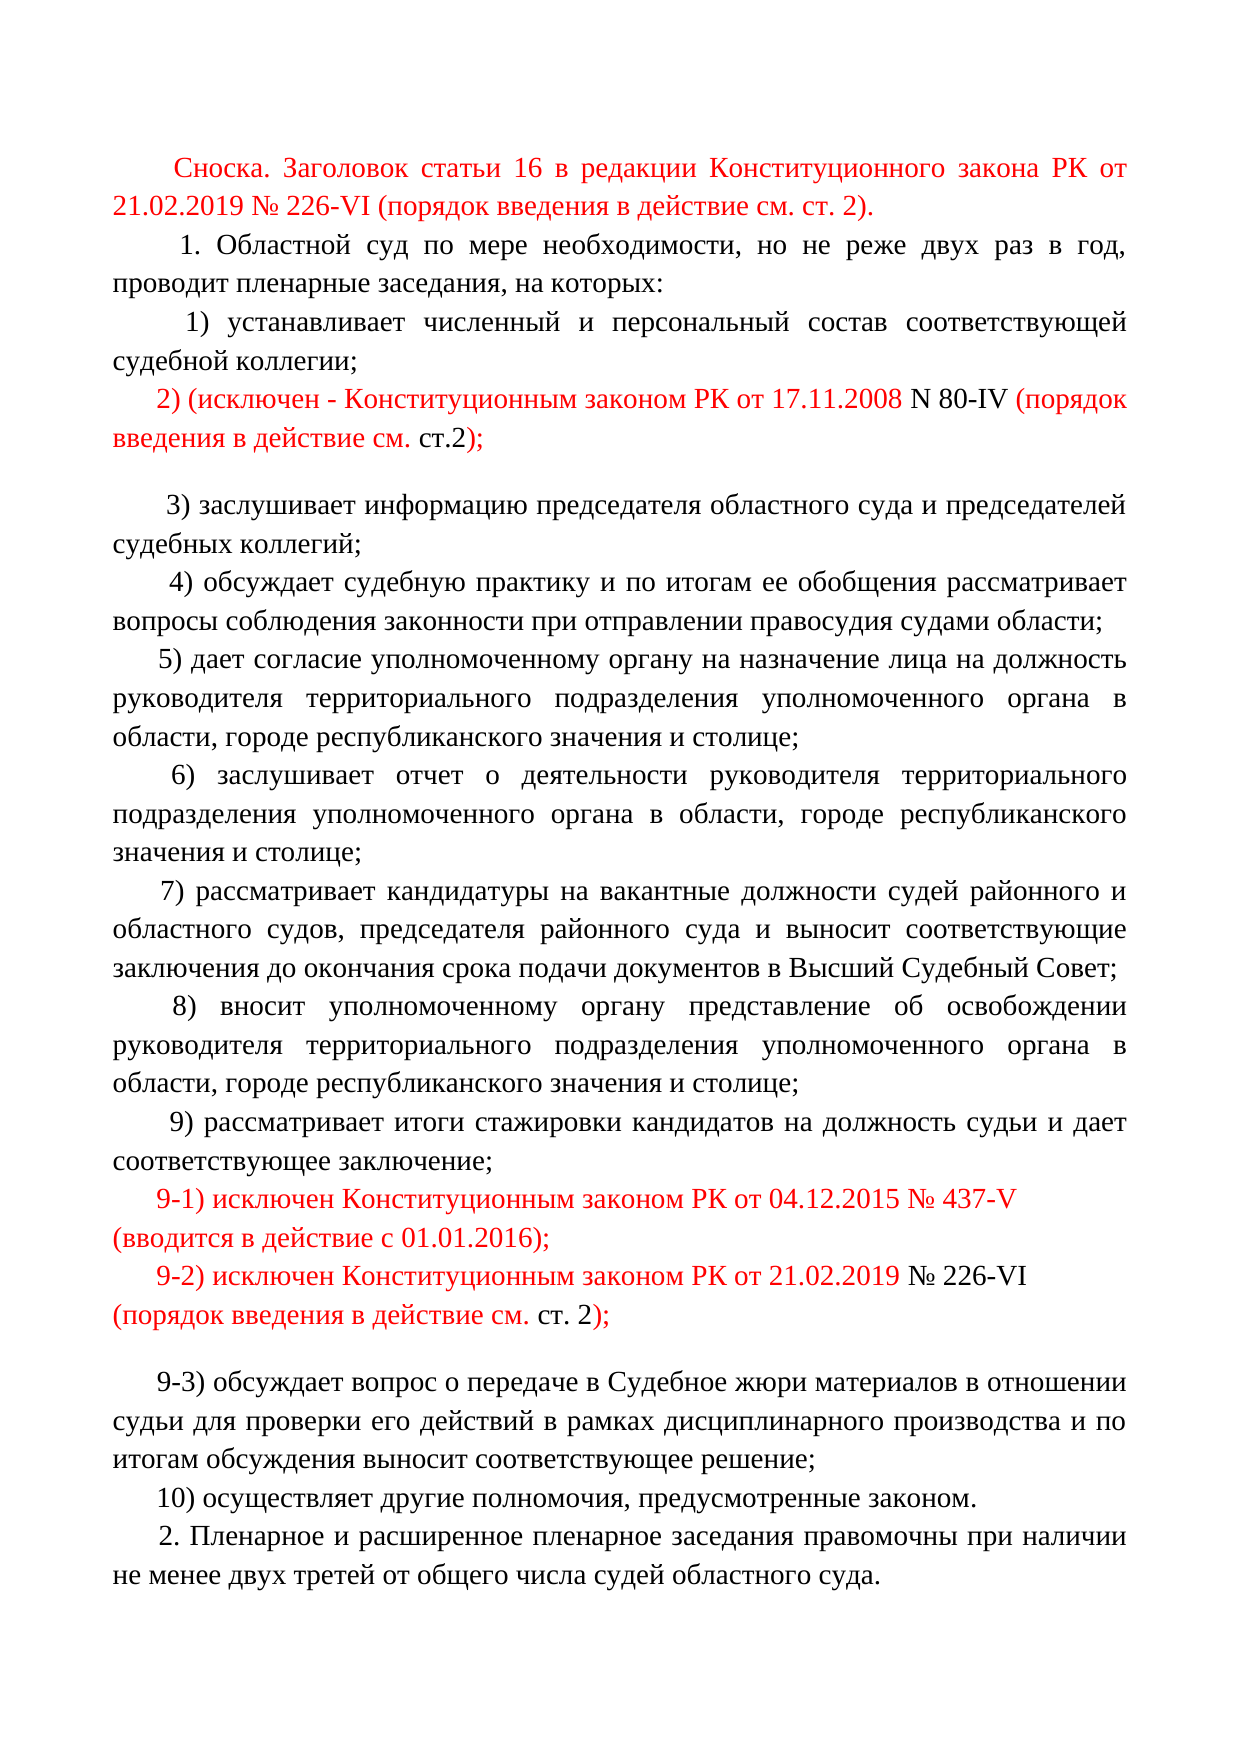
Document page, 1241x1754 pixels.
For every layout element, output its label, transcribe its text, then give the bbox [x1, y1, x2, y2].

text 3) заслушивает информацию председателя областного суда и председателей судебных коллегий; [112, 487, 1128, 559]
text 10) осуществляет другие полномочия, предусмотренные законом. [112, 1480, 1128, 1513]
text 6) заслушивает отчет о деятельности руководителя территориального подразделения уполномоченного органа в области, городе республиканского значения и столице; [112, 757, 1128, 868]
text 1) устанавливает численный и персональный состав соответствующей судебной коллегии; [112, 304, 1128, 376]
text 7) рассматривает кандидатуры на вакантные должности судей районного и областного судов, председателя районного суда и выносит соответствующие заключения до окончания срока подачи документов в Высший Судебный Совет; [112, 873, 1128, 983]
text 2) (исключен - Конституционным законом РК от 17.11.2008 N 80-IV (порядок введения в действие см. ст.2); [112, 381, 1128, 483]
text 2. Пленарное и расширенное пленарное заседания правомочны при наличии не менее двух третей от общего числа судей областного суда. [112, 1518, 1128, 1591]
text Сноска. Заголовок статьи 16 в редакции Конституционного закона РК от 21.02.2019 № 226-VI (порядок введения в действие см. ст. 2). [112, 150, 1128, 222]
text 4) обсуждает судебную практику и по итогам ее обобщения рассматривает вопросы соблюдения законности при отправлении правосудия судами области; [112, 564, 1128, 637]
text 9-3) обсуждает вопрос о передаче в Судебное жюри материалов в отношении судьи для проверки его действий в рамках дисциплинарного производства и по итогам обсуждения выносит соответствующее решение; [112, 1364, 1128, 1475]
text 5) дает согласие уполномоченному органу на назначение лица на должность руководителя территориального подразделения уполномоченного органа в области, городе республиканского значения и столице; [112, 642, 1128, 752]
text 8) вносит уполномоченному органу представление об освобождении руководителя территориального подразделения уполномоченного органа в области, городе республиканского значения и столице; [112, 988, 1128, 1099]
text 9) рассматривает итоги стажировки кандидатов на должность судьи и дает соответствующее заключение; [112, 1104, 1128, 1176]
text 9-1) исключен Конституционным законом РК от 04.12.2015 № 437-V (вводится в действие с 01.01.2016); 9-2) исключен Конституционным законом РК от 21.02.2019 № 226-VI (порядок введения в действие см. ст. 2); [112, 1181, 1128, 1361]
text 1. Областной суд по мере необходимости, но не реже двух раз в год, проводит пленарные заседания, на которых: [112, 227, 1128, 299]
